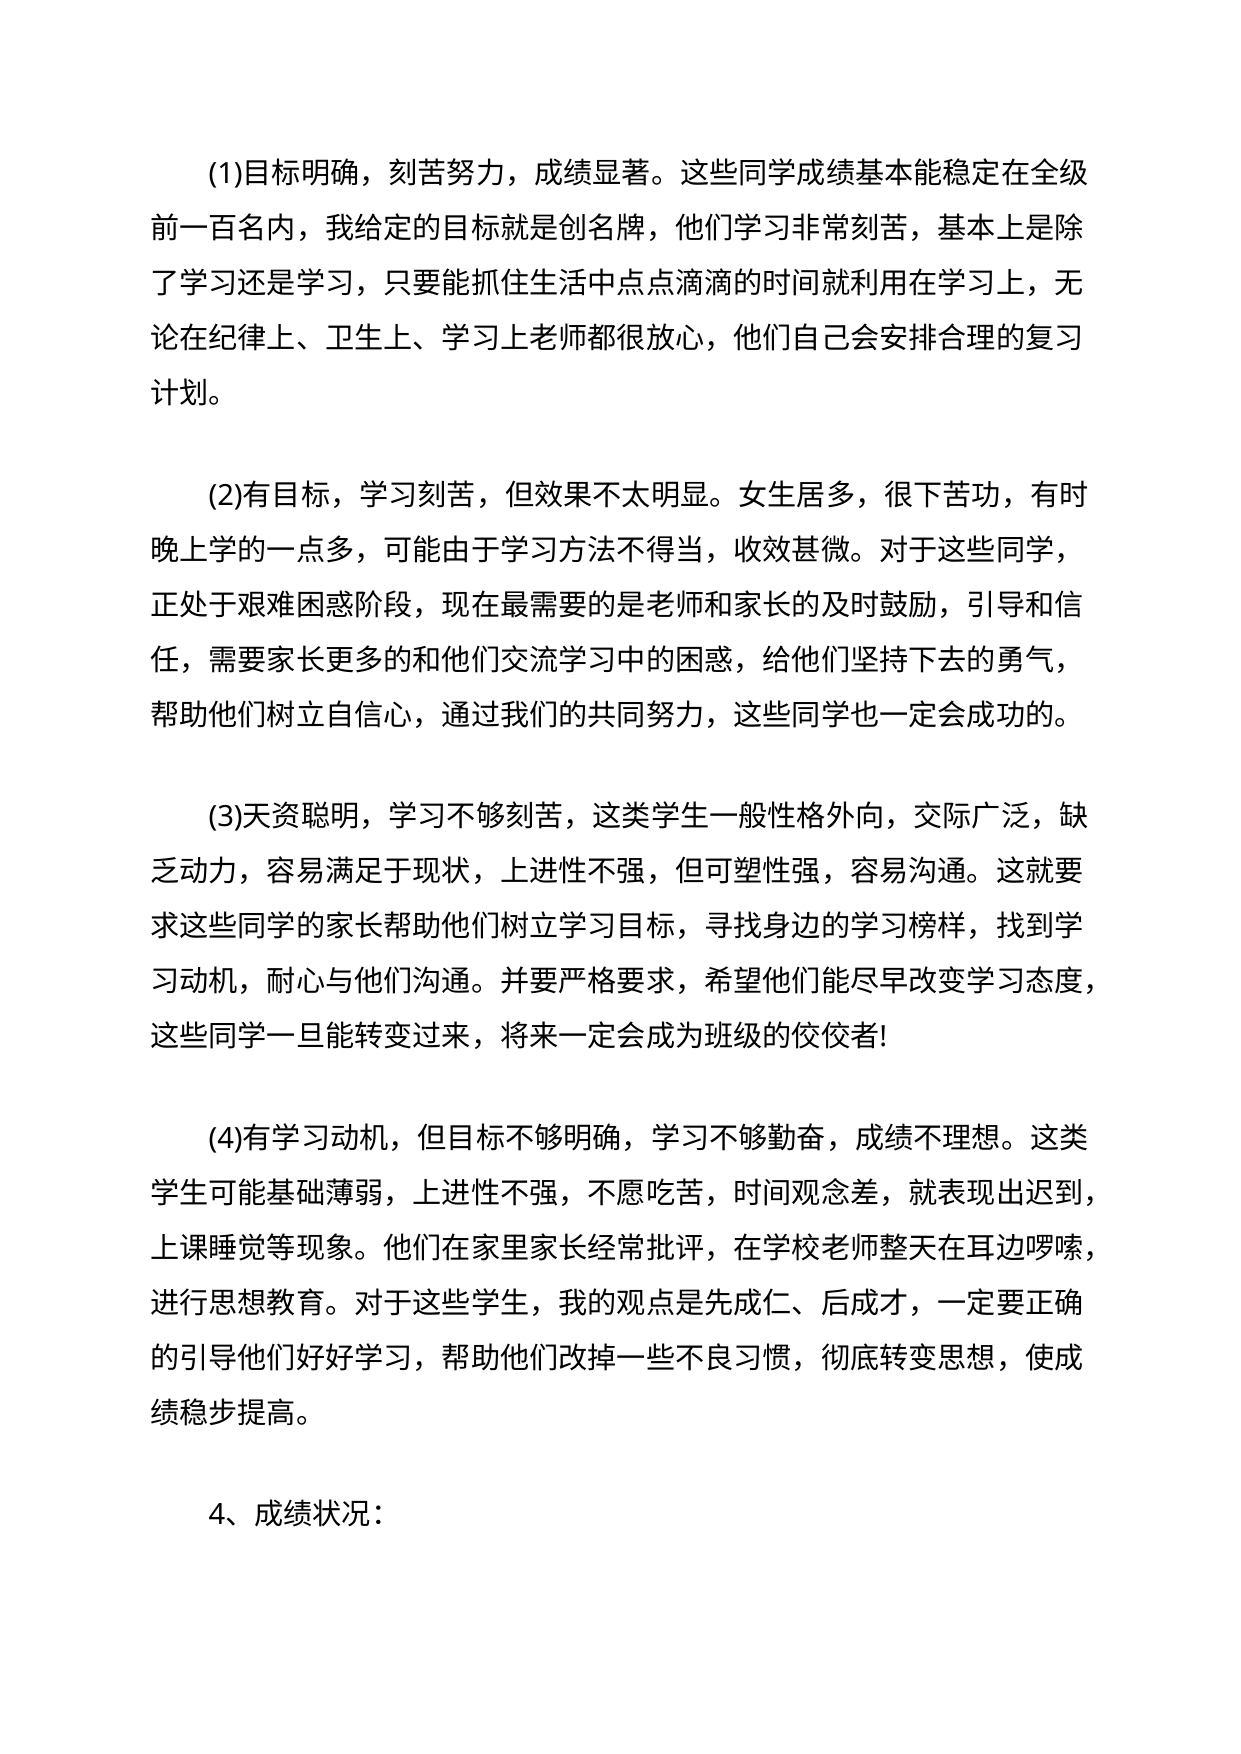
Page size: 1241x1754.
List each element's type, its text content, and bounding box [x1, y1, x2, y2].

text (1)目标明确，刻苦努力，成绩显著。这些同学成绩基本能稳定在全级前一百名内，我给定的目标就是创名牌，他们学习非常刻苦，基本上是除了学习还是学习，只要能抓住生活中点点滴滴的时间就利用在学习上，无论在纪律上、卫生上、学习上老师都很放心，他们自己会安排合理的复习计划。 [150, 150, 1090, 412]
text (4)有学习动机，但目标不够明确，学习不够勤奋，成绩不理想。这类学生可能基础薄弱，上进性不强，不愿吃苦，时间观念差，就表现出迟到，上课睡觉等现象。他们在家里家长经常批评，在学校老师整天在耳边啰嗦，进行思想教育。对于这些学生，我的观点是先成仁、后成才，一定要正确的引导他们好好学习，帮助他们改掉一些不良习惯，彻底转变思想，使成绩稳步提高。 [150, 1114, 1090, 1431]
text 4、成绩状况： [150, 1491, 1090, 1533]
text (2)有目标，学习刻苦，但效果不太明显。女生居多，很下苦功，有时晚上学的一点多，可能由于学习方法不得当，收效甚微。对于这些同学，正处于艰难困惑阶段，现在最需要的是老师和家长的及时鼓励，引导和信任，需要家长更多的和他们交流学习中的困惑，给他们坚持下去的勇气，帮助他们树立自信心，通过我们的共同努力，这些同学也一定会成功的。 [150, 471, 1090, 733]
text (3)天资聪明，学习不够刻苦，这类学生一般性格外向，交际广泛，缺乏动力，容易满足于现状，上进性不强，但可塑性强，容易沟通。这就要求这些同学的家长帮助他们树立学习目标，寻找身边的学习榜样，找到学习动机，耐心与他们沟通。并要严格要求，希望他们能尽早改变学习态度，这些同学一旦能转变过来，将来一定会成为班级的佼佼者! [150, 793, 1090, 1055]
